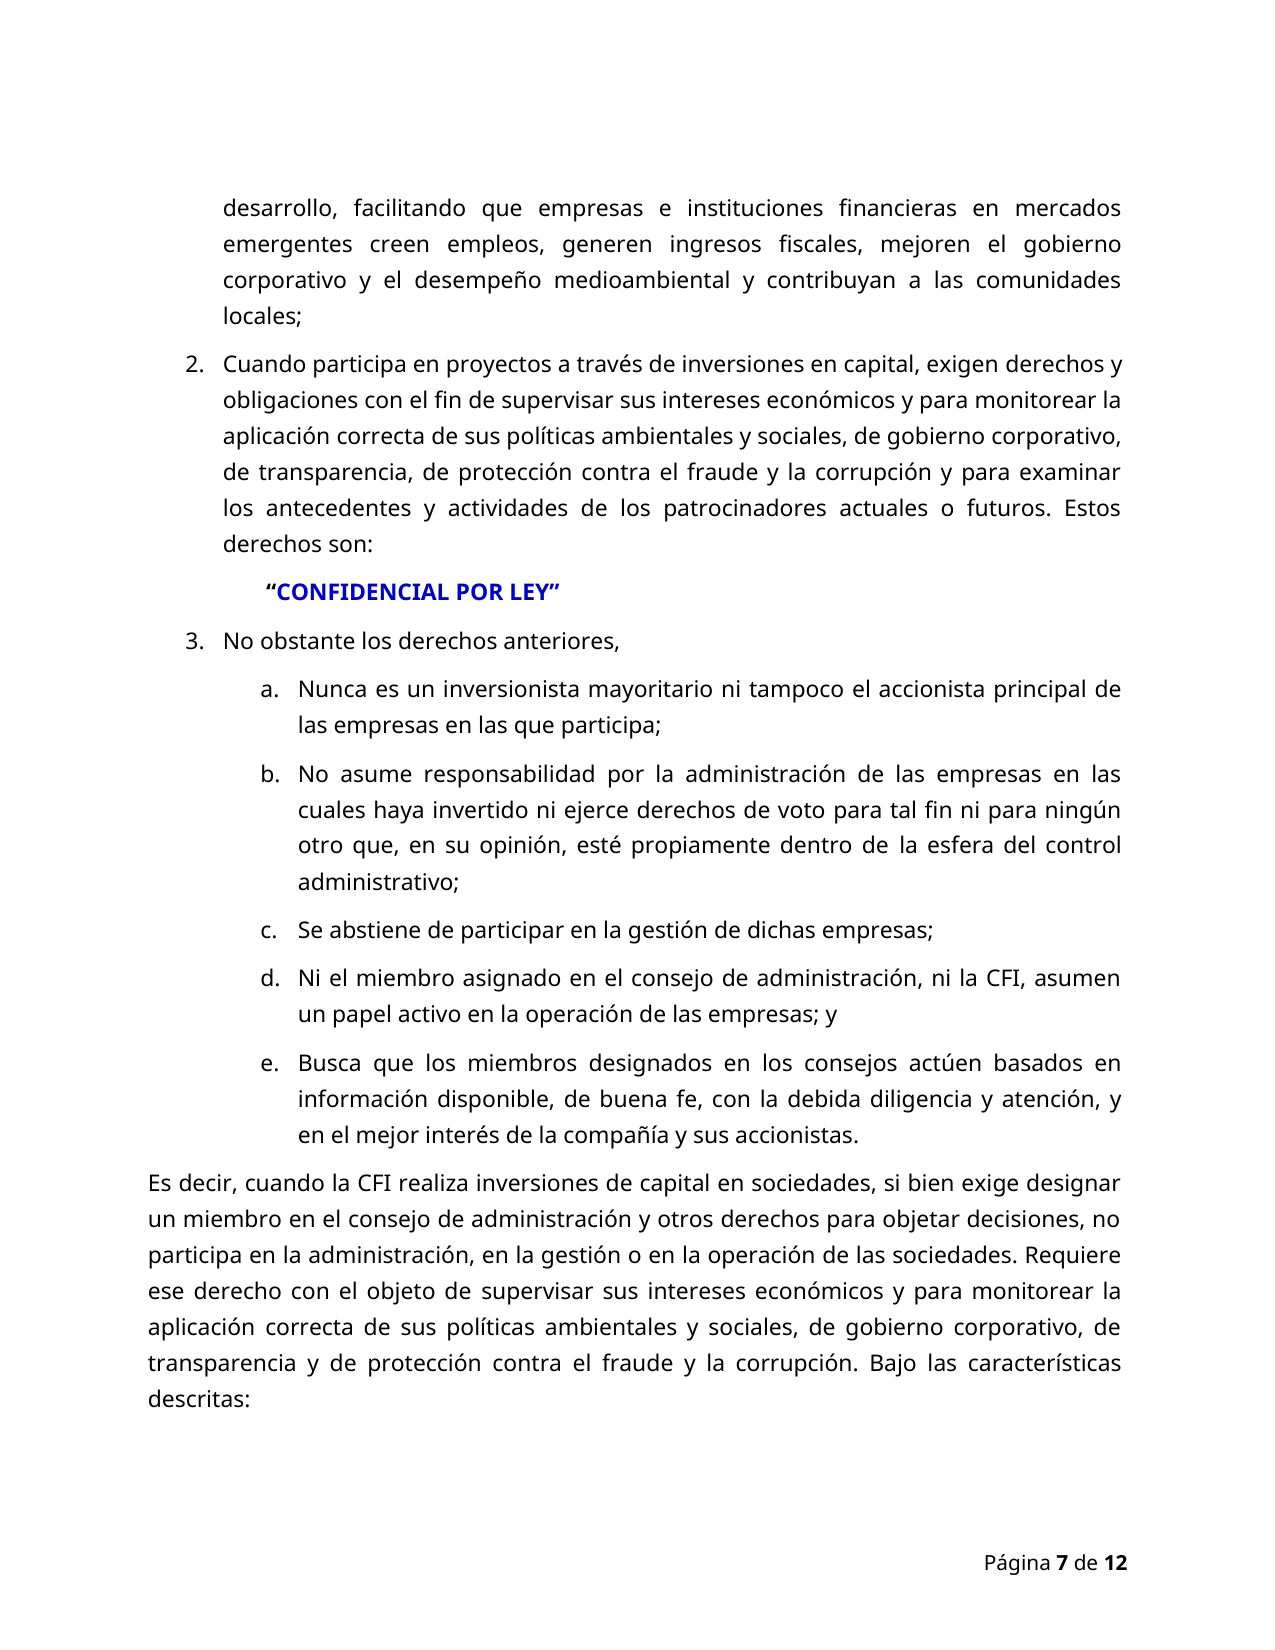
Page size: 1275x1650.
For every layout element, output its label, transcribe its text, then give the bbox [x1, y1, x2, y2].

list Cuando participa en proyectos a través de inversiones en capital, exigen derechos y obligaciones con el fin de supervisar sus intereses económicos y para monitorear la aplicación correcta de sus políticas ambientales y sociales, de gobierno corporativo, de transparencia, de protección contra el fraude y la corrupción y para examinar los antecedentes y actividades de los patrocinadores actuales o futuros. Estos derechos son: [185, 348, 1122, 559]
text Es decir, cuando la CFI realiza inversiones de capital en sociedades, si bien exige designar un miembro en el consejo de administración y otros derechos para objetar decisiones, no participa en la administración, en la gestión o en la operación de las sociedades. Requiere ese derecho con el objeto de supervisar sus intereses económicos y para monitorear la aplicación correcta de sus políticas ambientales y sociales, de gobierno corporativo, de transparencia y de protección contra el fraude y la corrupción. Bajo las características descritas: [148, 1167, 1122, 1414]
list Busca que los miembros designados en los consejos actúen basados en información disponible, de buena fe, con la debida diligencia y atención, y en el mejor interés de la compañía y sus accionistas. [260, 1047, 1122, 1150]
list Se abstiene de participar en la gestión de dichas empresas; [260, 914, 1122, 945]
list Ni el miembro asignado en el consejo de administración, ni la CFI, asumen un papel activo en la operación de las empresas; y [260, 962, 1122, 1029]
list “CONFIDENCIAL POR LEY” [266, 576, 1122, 608]
list No obstante los derechos anteriores, [185, 625, 1122, 656]
list No asume responsabilidad por la administración de las empresas en las cuales haya invertido ni ejerce derechos de voto para tal fin ni para ningún otro que, en su opinión, esté propiamente dentro de la esfera del control administrativo; [260, 758, 1122, 897]
list Nunca es un inversionista mayoritario ni tampoco el accionista principal de las empresas en las que participa; [260, 673, 1122, 740]
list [185, 192, 1122, 331]
